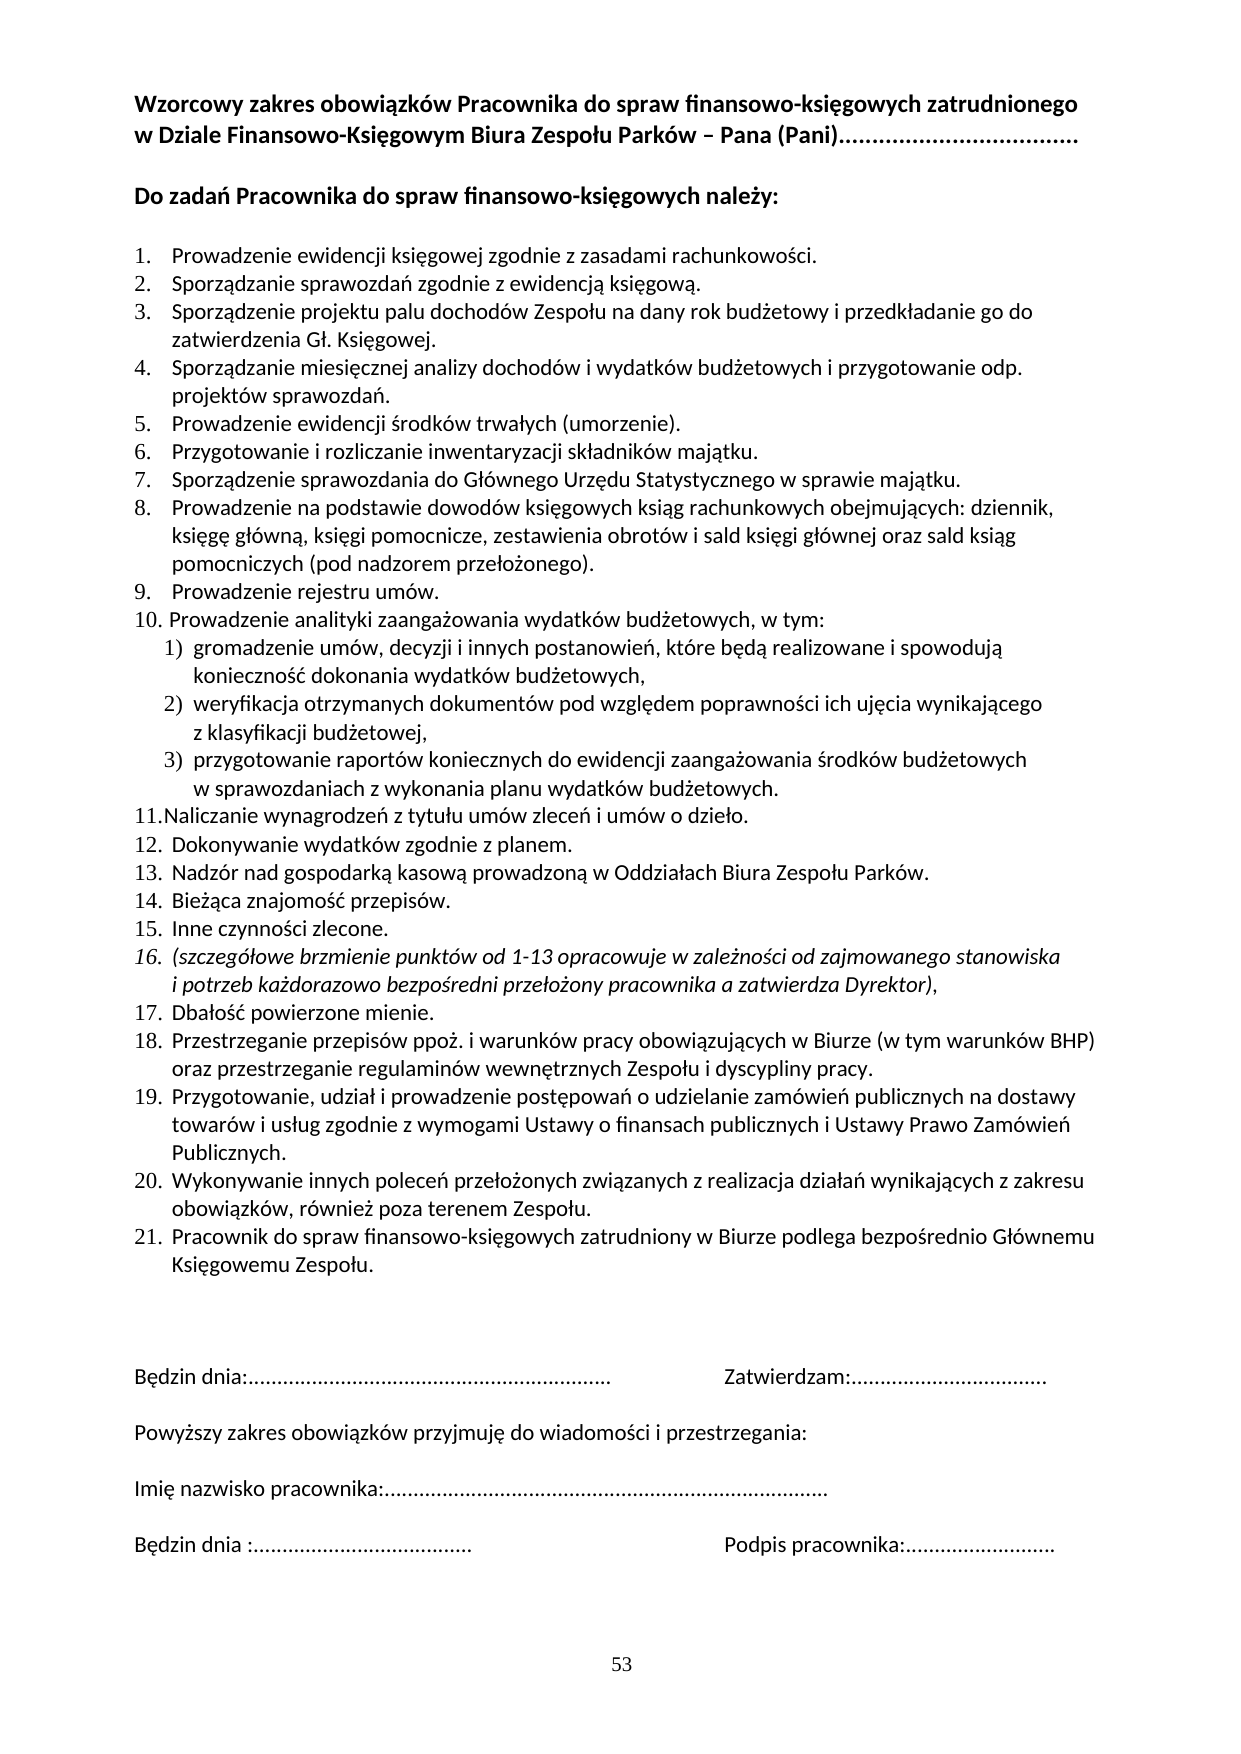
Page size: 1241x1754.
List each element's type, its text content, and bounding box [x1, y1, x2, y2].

list Pracownik do spraw finansowo-księgowych zatrudniony w Biurze podlega bezpośrednio Głównemu Księgowemu Zespołu. [134, 1222, 1109, 1278]
list Sporządzanie sprawozdań zgodnie z ewidencją księgową. [134, 269, 1109, 297]
list Dokonywanie wydatków zgodnie z planem. [134, 830, 1109, 858]
list Wykonywanie innych poleceń przełożonych związanych z realizacja działań wynikających z zakresu obowiązków, również poza terenem Zespołu. [134, 1166, 1109, 1222]
list Prowadzenie ewidencji środków trwałych (umorzenie). [134, 409, 1109, 437]
list (szczegółowe brzmienie punktów od 1-13 opracowuje w zależności od zajmowanego stanowiska i potrzeb każdorazowo bezpośredni przełożony pracownika a zatwierdza Dyrektor), [134, 942, 1109, 998]
list Przygotowanie i rozliczanie inwentaryzacji składników majątku. [134, 437, 1109, 465]
list Przygotowanie, udział i prowadzenie postępowań o udzielanie zamówień publicznych na dostawy towarów i usług zgodnie z wymogami Ustawy o finansach publicznych i Ustawy Prawo Zamówień Publicznych. [134, 1082, 1109, 1166]
list weryfikacja otrzymanych dokumentów pod względem poprawności ich ujęcia wynikającego z klasyfikacji budżetowej, [164, 689, 1109, 746]
text Będzin dnia:............................................................... Zatwierdzam:.................................. [134, 1362, 1109, 1390]
text Imię nazwisko pracownika:............................................................................. [134, 1474, 1109, 1502]
list Prowadzenie na podstawie dowodów księgowych ksiąg rachunkowych obejmujących: dziennik, księgę główną, księgi pomocnicze, zestawienia obrotów i sald księgi głównej oraz sald ksiąg pomocniczych (pod nadzorem przełożonego). [134, 493, 1109, 577]
list Dbałość powierzone mienie. [134, 998, 1109, 1026]
list Prowadzenie rejestru umów. [134, 577, 1109, 606]
list Nadzór nad gospodarką kasową prowadzoną w Oddziałach Biura Zespołu Parków. [134, 858, 1109, 886]
list Prowadzenie analityki zaangażowania wydatków budżetowych, w tym: [134, 606, 1109, 633]
list przygotowanie raportów koniecznych do ewidencji zaangażowania środków budżetowych w sprawozdaniach z wykonania planu wydatków budżetowych. [164, 746, 1109, 802]
list Inne czynności zlecone. [134, 914, 1109, 942]
text Będzin dnia :...................................... Podpis pracownika:.......................... [134, 1530, 1109, 1558]
list Sporządzanie miesięcznej analizy dochodów i wydatków budżetowych i przygotowanie odp. projektów sprawozdań. [134, 353, 1109, 409]
list gromadzenie umów, decyzji i innych postanowień, które będą realizowane i spowodują konieczność dokonania wydatków budżetowych, [164, 633, 1109, 689]
list Przestrzeganie przepisów ppoż. i warunków pracy obowiązujących w Biurze (w tym warunków BHP) oraz przestrzeganie regulaminów wewnętrznych Zespołu i dyscypliny pracy. [134, 1026, 1109, 1082]
text Do zadań Pracownika do spraw finansowo-księgowych należy: [134, 180, 1109, 211]
list Bieżąca znajomość przepisów. [134, 886, 1109, 914]
text Wzorcowy zakres obowiązków Pracownika do spraw finansowo-księgowych zatrudnionego w Dziale Finansowo-Księgowym Biura Zespołu Parków – Pana (Pani).................................... [134, 89, 1109, 150]
text Powyższy zakres obowiązków przyjmuję do wiadomości i przestrzegania: [134, 1418, 1109, 1446]
list Prowadzenie ewidencji księgowej zgodnie z zasadami rachunkowości. [134, 241, 1109, 269]
list Sporządzenie projektu palu dochodów Zespołu na dany rok budżetowy i przedkładanie go do zatwierdzenia Gł. Księgowej. [134, 297, 1109, 353]
list Naliczanie wynagrodzeń z tytułu umów zleceń i umów o dzieło. [134, 802, 1109, 830]
list Sporządzenie sprawozdania do Głównego Urzędu Statystycznego w sprawie majątku. [134, 465, 1109, 493]
